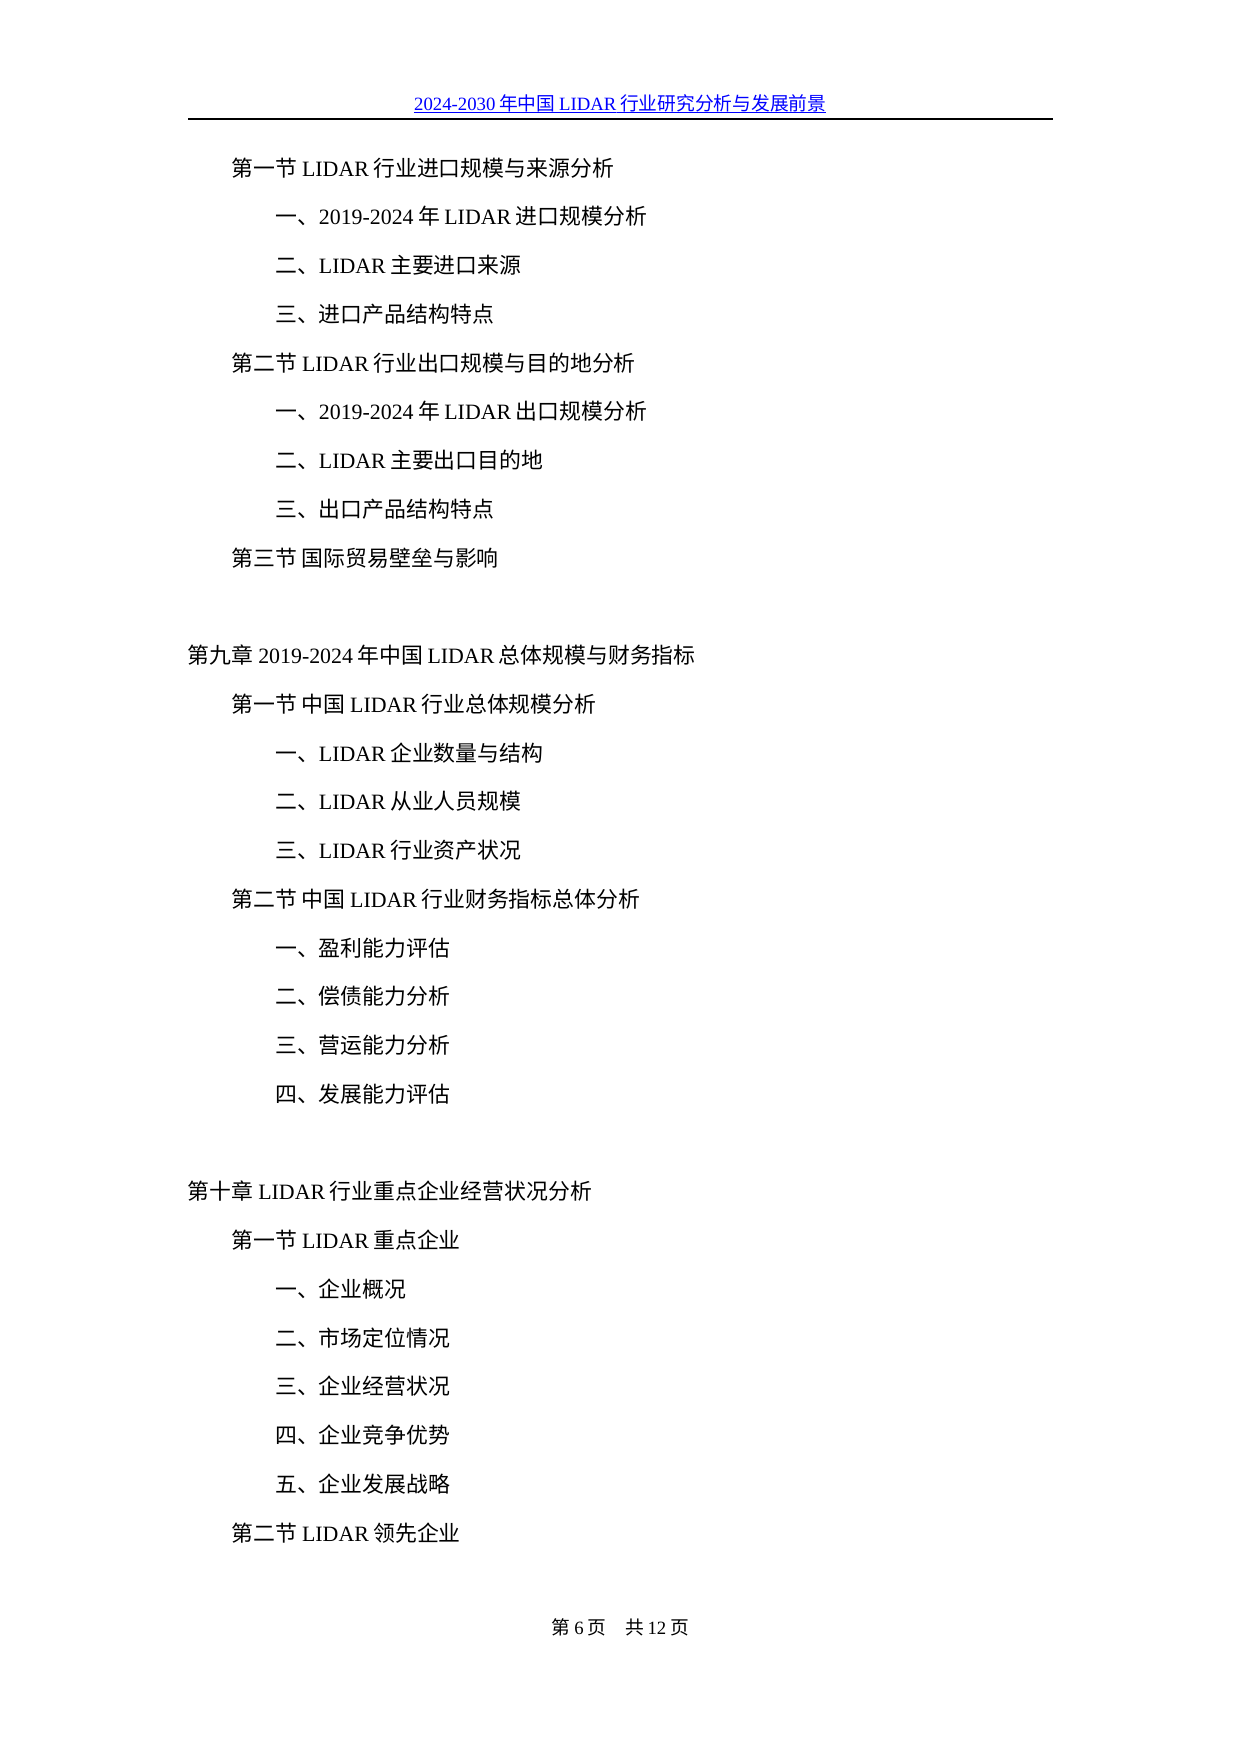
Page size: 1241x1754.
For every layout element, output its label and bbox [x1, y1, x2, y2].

text [187, 150, 1053, 1548]
